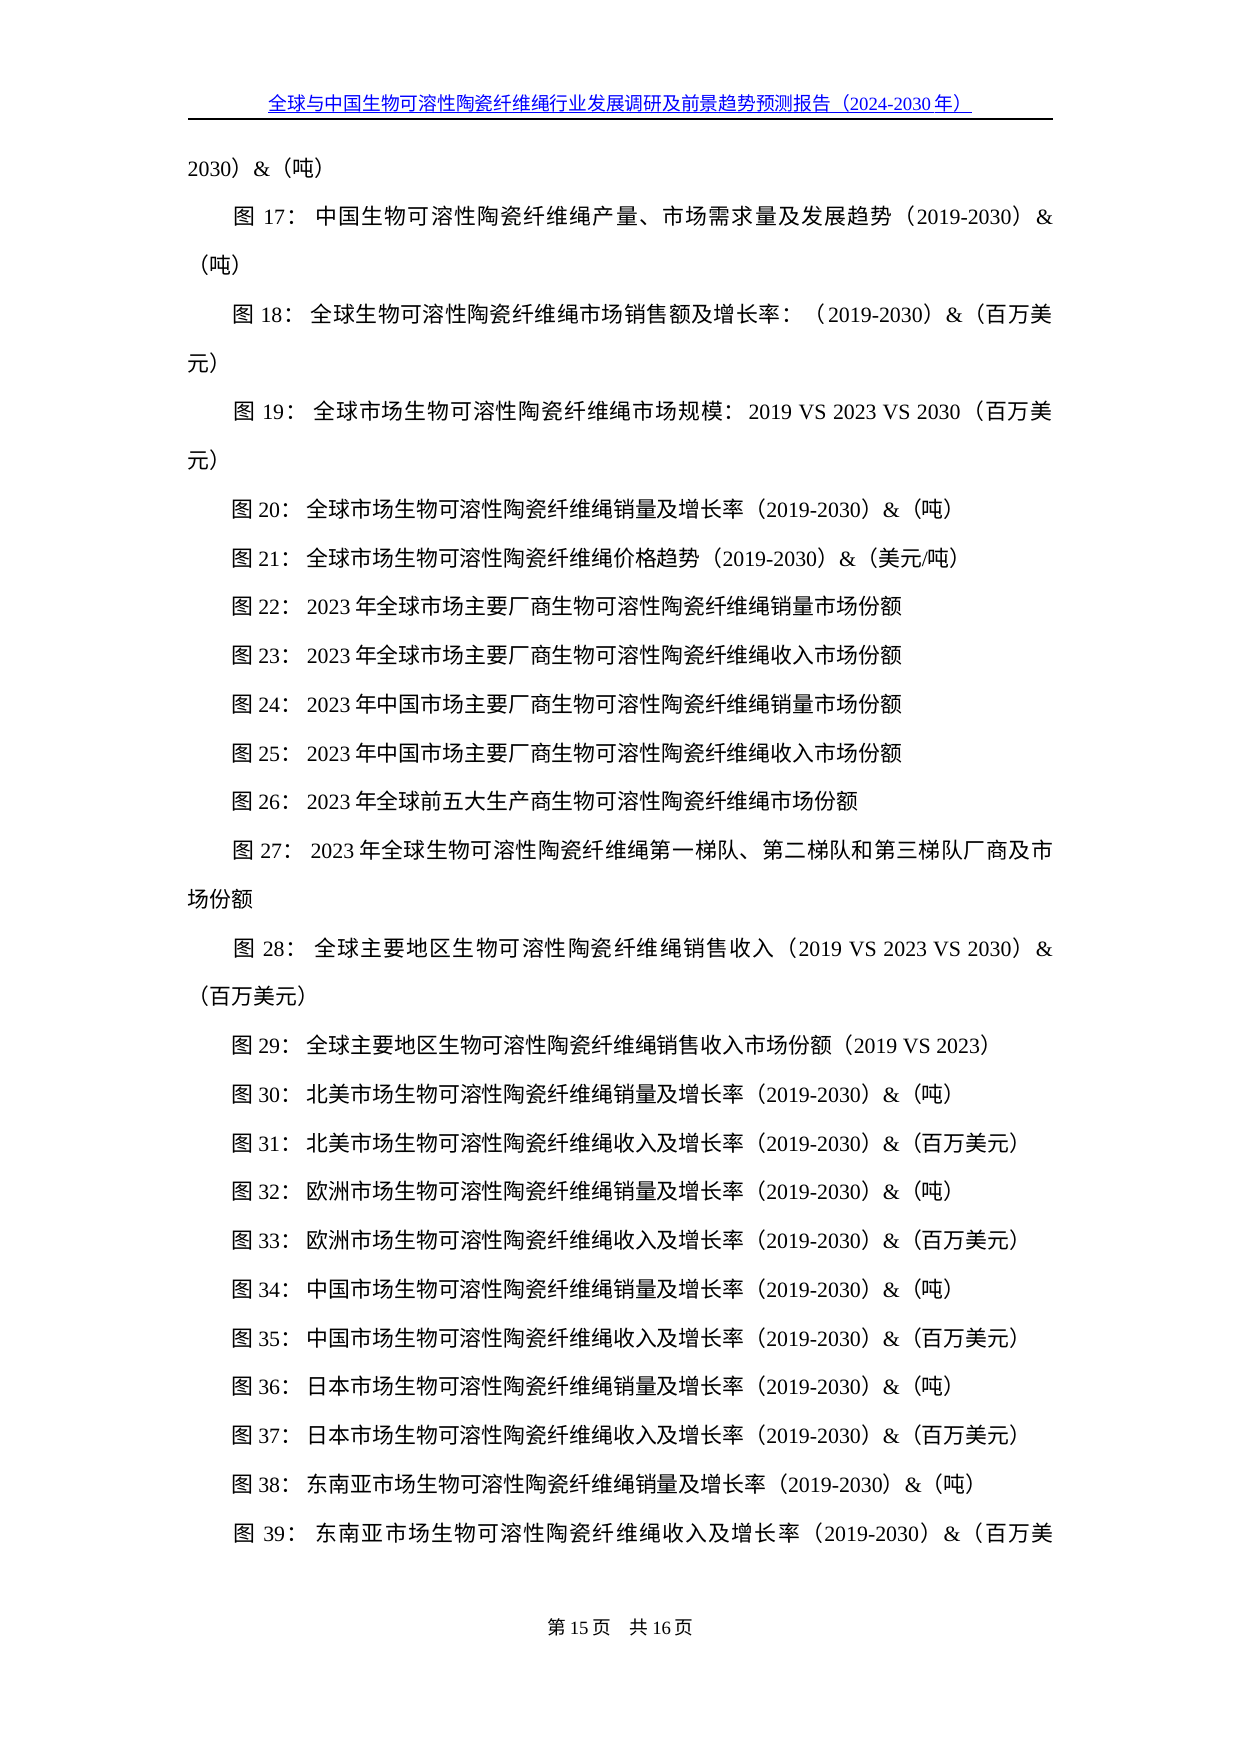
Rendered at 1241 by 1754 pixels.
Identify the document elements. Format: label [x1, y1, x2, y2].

text [187, 150, 1053, 1548]
